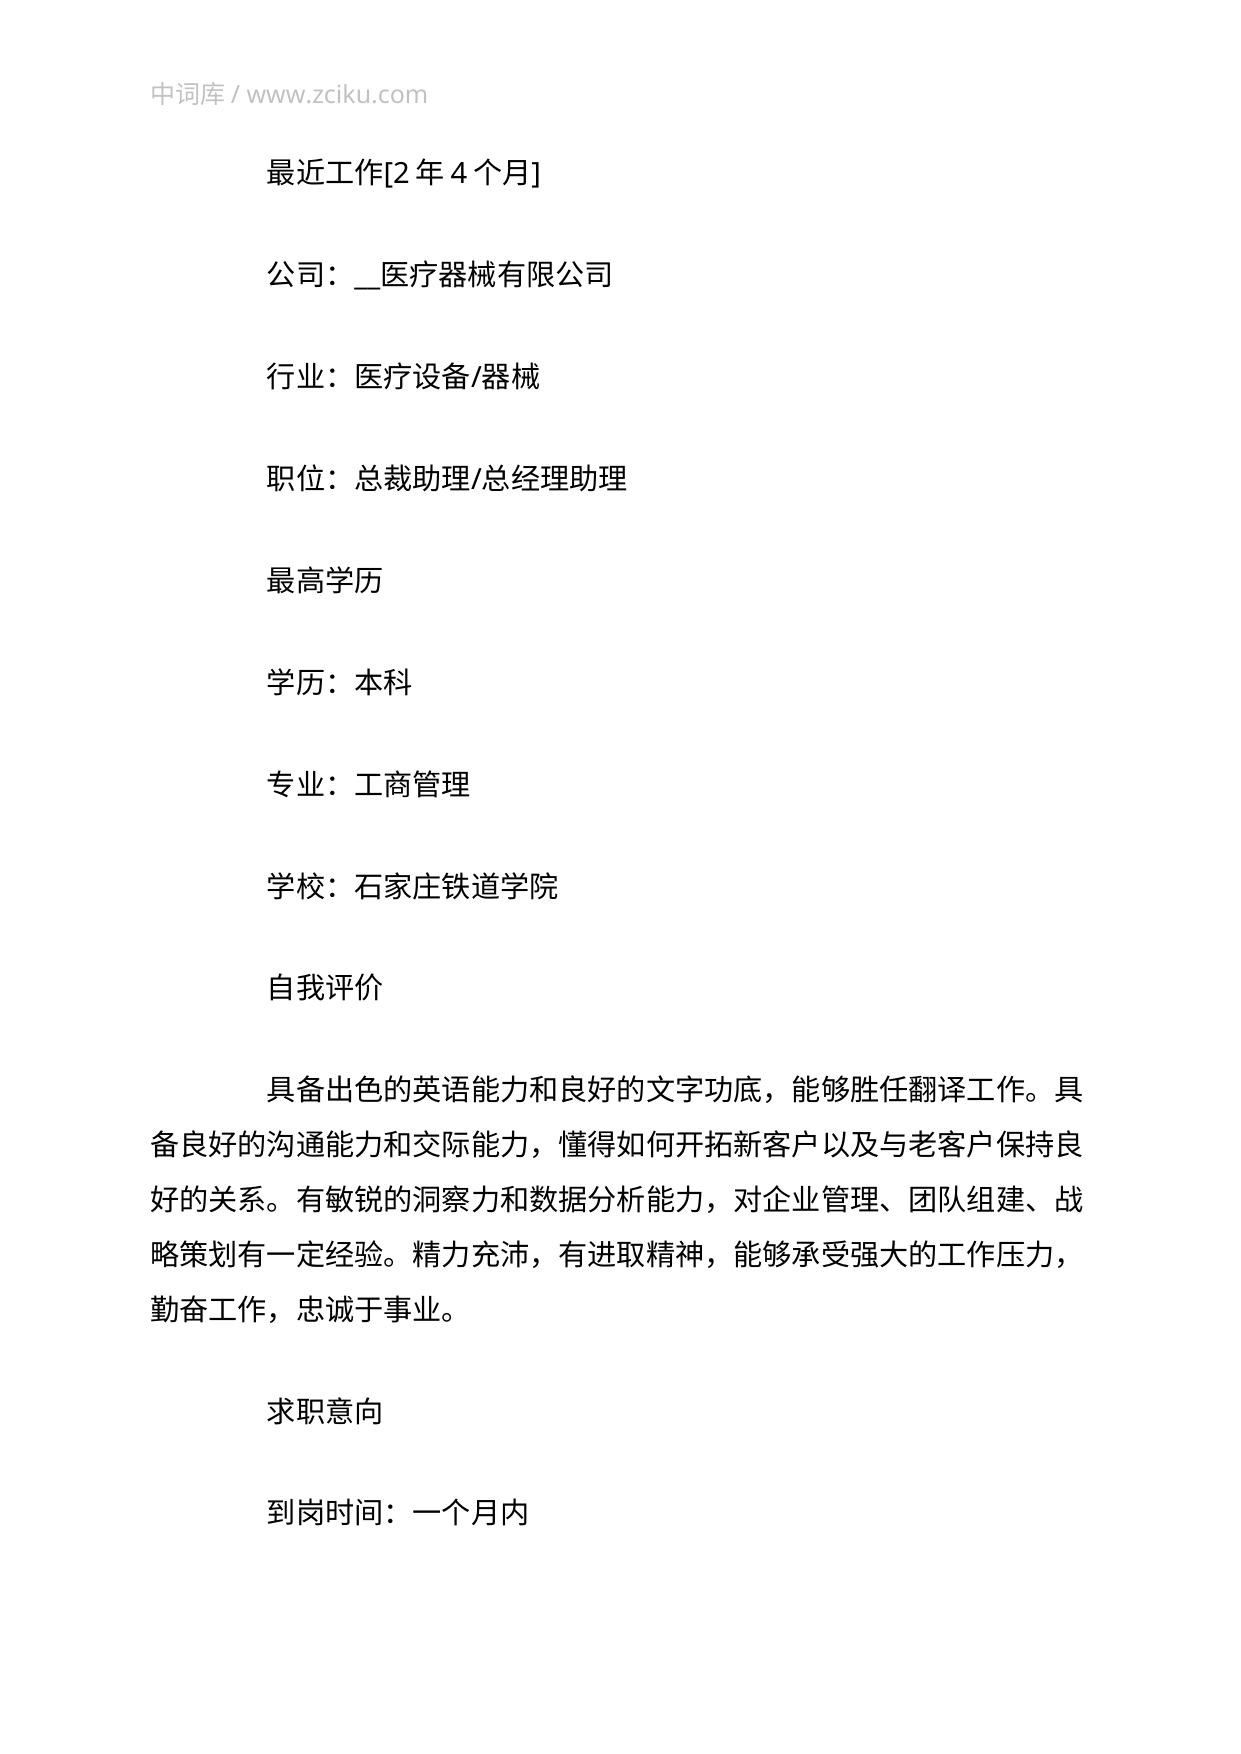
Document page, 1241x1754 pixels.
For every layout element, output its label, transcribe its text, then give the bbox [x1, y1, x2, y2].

text 学历：本科 [150, 660, 1090, 702]
text 自我评价 [150, 965, 1090, 1007]
text 最近工作[2年4个月] [150, 150, 1090, 192]
text 求职意向 [150, 1388, 1090, 1430]
text 专业：工商管理 [150, 761, 1090, 804]
text 学校：石家庄铁道学院 [150, 863, 1090, 906]
text 职位：总裁助理/总经理助理 [150, 456, 1090, 498]
text 公司：__医疗器械有限公司 [150, 252, 1090, 294]
text 具备出色的英语能力和良好的文字功底，能够胜任翻译工作。具备良好的沟通能力和交际能力，懂得如何开拓新客户以及与老客户保持良好的关系。有敏锐的洞察力和数据分析能力，对企业管理、团队组建、战略策划有一定经验。精力充沛，有进取精神，能够承受强大的工作压力，勤奋工作，忠诚于事业。 [150, 1067, 1090, 1329]
text 行业：医疗设备/器械 [150, 354, 1090, 396]
text 最高学历 [150, 558, 1090, 600]
text 到岗时间：一个月内 [150, 1490, 1090, 1532]
